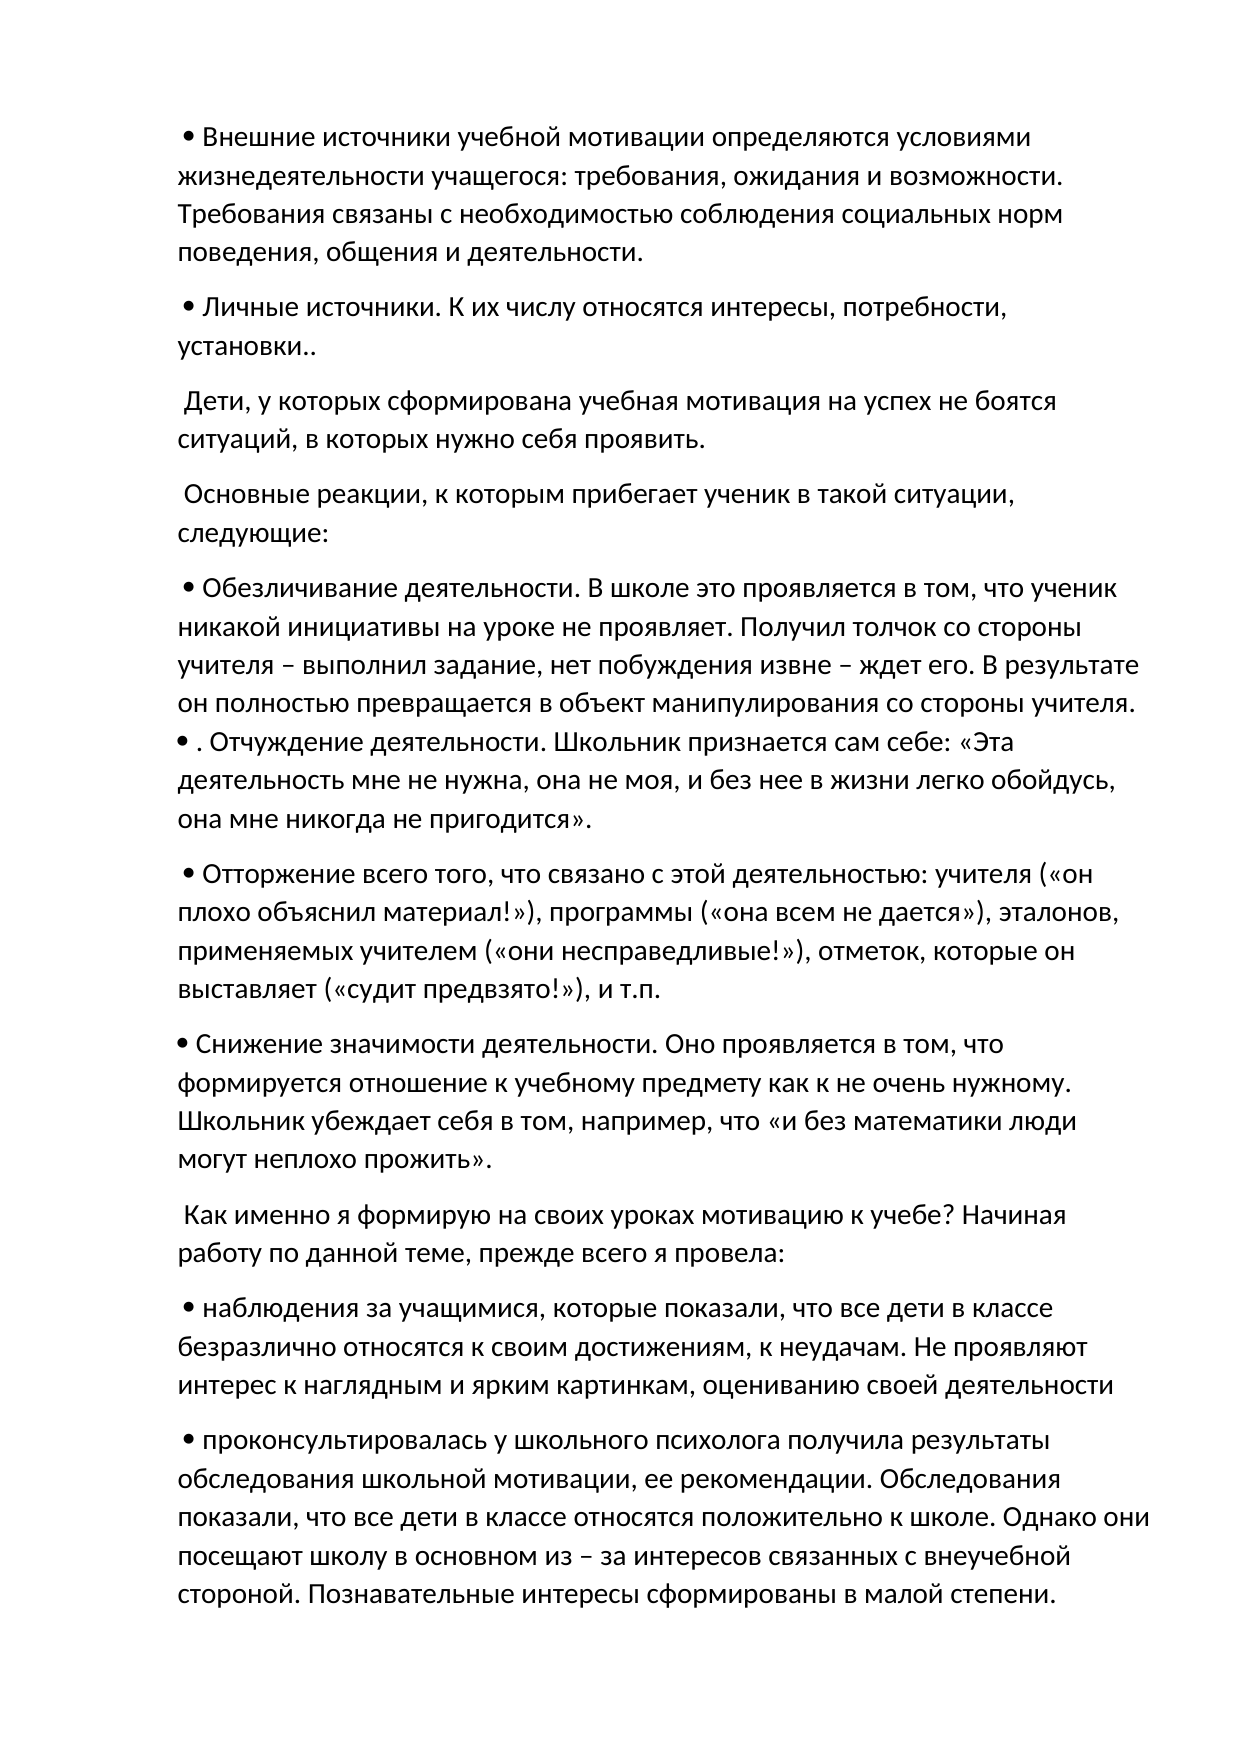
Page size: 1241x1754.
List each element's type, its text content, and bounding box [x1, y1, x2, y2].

text Дети, у которых сформирована учебная мотивация на успех не боятся ситуаций, в которых нужно себя проявить. [177, 382, 1152, 456]
text Внешние источники учебной мотивации определяются условиями жизнедеятельности учащегося: требования, ожидания и возможности. Требования связаны с необходимостью соблюдения социальных норм поведения, общения и деятельности. [177, 118, 1152, 269]
text Отторжение всего того, что связано с этой деятельностью: учителя («он плохо объяснил материал!»), программы («она всем не дается»), эталонов, применяемых учителем («они несправедливые!»), отметок, которые он выставляет («судит предвзято!»), и т.п. [177, 855, 1152, 1006]
text Обезличивание деятельности. В школе это проявляется в том, что ученик никакой инициативы на уроке не проявляет. Получил толчок со стороны учителя – выполнил задание, нет побуждения извне – ждет его. В результате он полностью превращается в объект манипулирования со стороны учителя. . Отчуждение деятельности. Школьник признается сам себе: «Эта деятельность мне не нужна, она не моя, и без нее в жизни легко обойдусь, она мне никогда не пригодится». [177, 569, 1152, 835]
text Как именно я формирую на своих уроках мотивацию к учебе? Начиная работу по данной теме, прежде всего я провела: [177, 1196, 1152, 1270]
text проконсультировалась у школьного психолога получила результаты обследования школьной мотивации, ее рекомендации. Обследования показали, что все дети в классе относятся положительно к школе. Однако они посещают школу в основном из – за интересов связанных с внеучебной стороной. Познавательные интересы сформированы в малой степени. [177, 1421, 1152, 1611]
text Основные реакции, к которым прибегает ученик в такой ситуации, следующие: [177, 476, 1152, 550]
text Снижение значимости деятельности. Оно проявляется в том, что формируется отношение к учебному предмету как к не очень нужному. Школьник убеждает себя в том, например, что «и без математики люди могут неплохо прожить». [177, 1025, 1152, 1176]
text наблюдения за учащимися, которые показали, что все дети в классе безразлично относятся к своим достижениям, к неудачам. Не проявляют интерес к наглядным и ярким картинкам, оцениванию своей деятельности [177, 1289, 1152, 1402]
text Личные источники. К их числу относятся интересы, потребности, установки.. [177, 288, 1152, 363]
